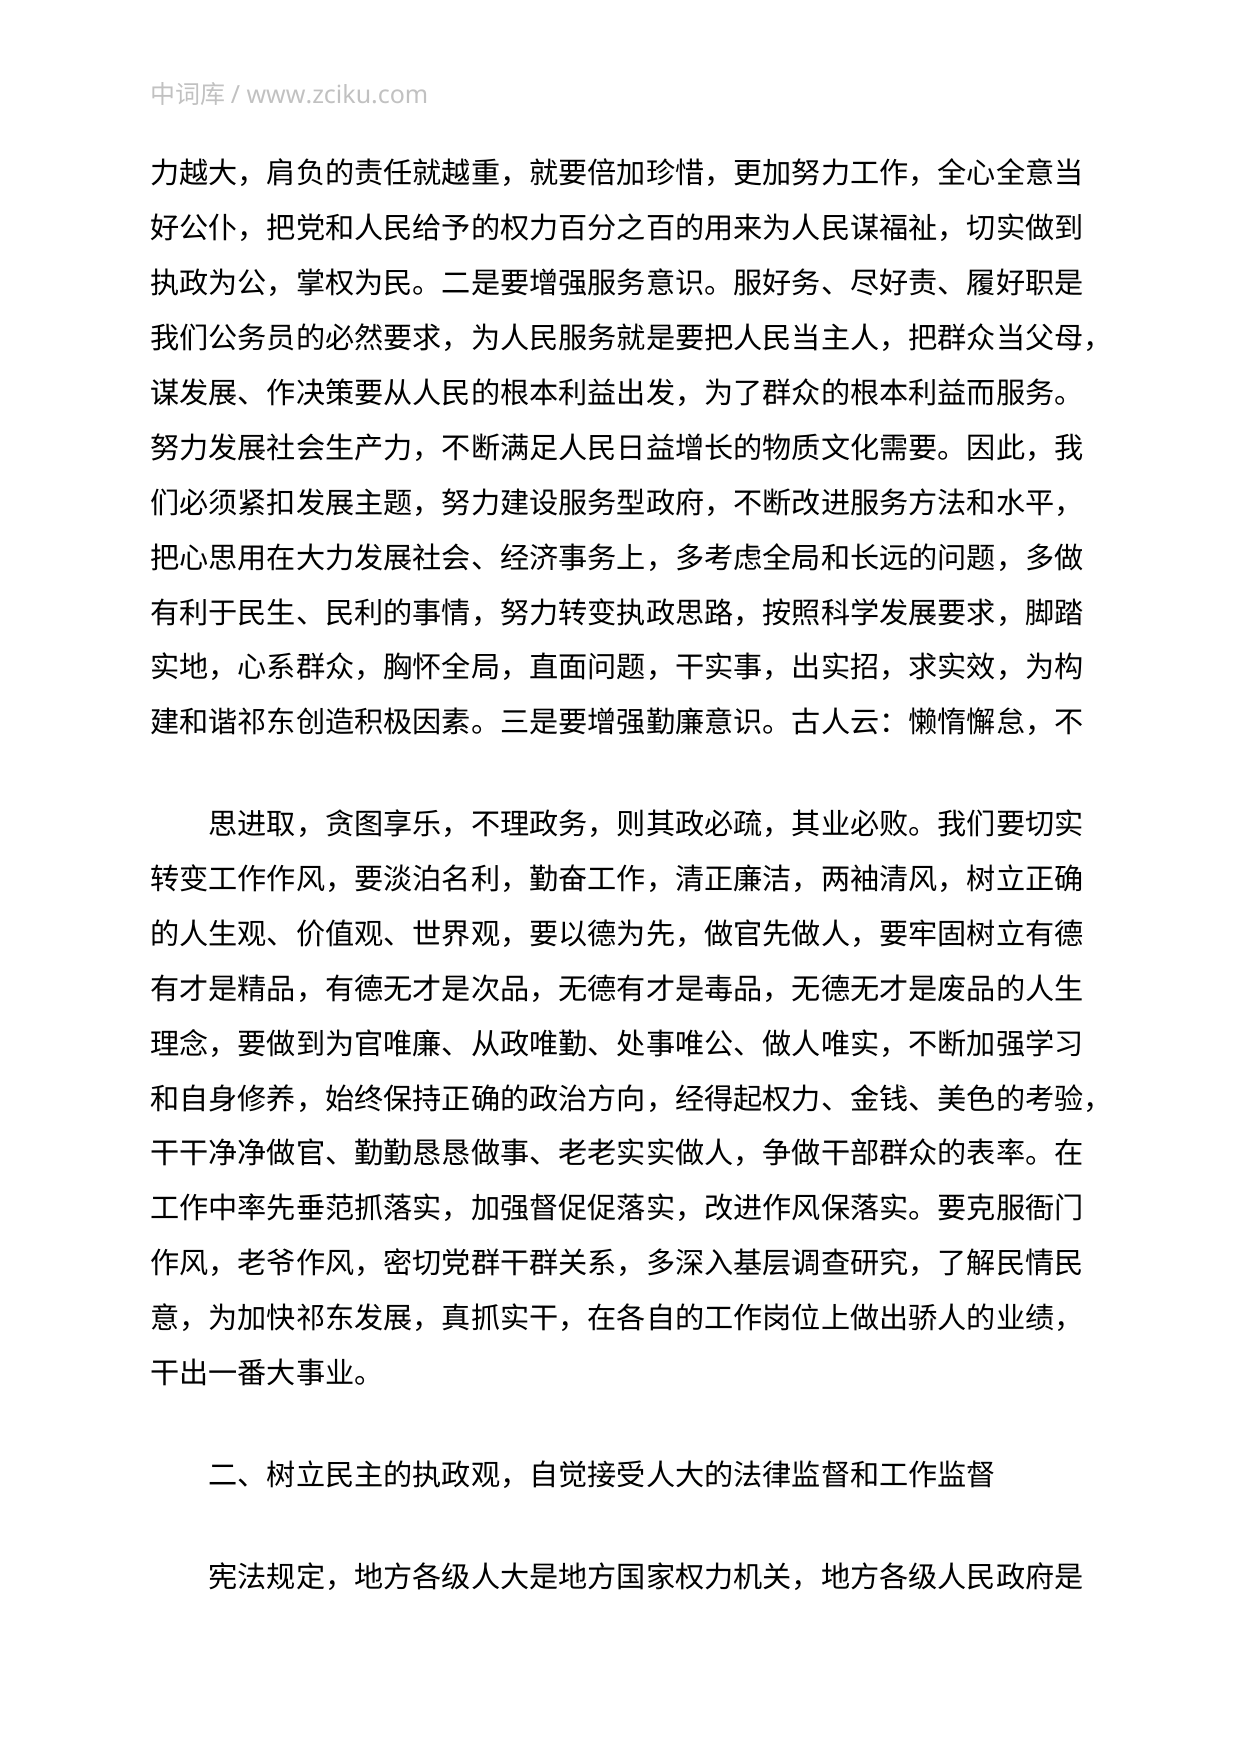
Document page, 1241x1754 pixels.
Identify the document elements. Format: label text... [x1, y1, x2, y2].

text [150, 150, 1090, 741]
text 二、树立民主的执政观，自觉接受人大的法律监督和工作监督 [150, 1451, 1090, 1494]
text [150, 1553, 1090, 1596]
text 思进取，贪图享乐，不理政务，则其政必疏，其业必败。我们要切实转变工作作风，要淡泊名利，勤奋工作，清正廉洁，两袖清风，树立正确的人生观、价值观、世界观，要以德为先，做官先做人，要牢固树立有德有才是精品，有德无才是次品，无德有才是毒品，无德无才是废品的人生理念，要做到为官唯廉、从政唯勤、处事唯公、做人唯实，不断加强学习和自身修养，始终保持正确的政治方向，经得起权力、金钱、美色的考验，干干净净做官、勤勤恳恳做事、老老实实做人，争做干部群众的表率。在工作中率先垂范抓落实，加强督促促落实，改进作风保落实。要克服衙门作风，老爷作风，密切党群干群关系，多深入基层调查研究，了解民情民意，为加快祁东发展，真抓实干，在各自的工作岗位上做出骄人的业绩，干出一番大事业。 [150, 801, 1090, 1392]
